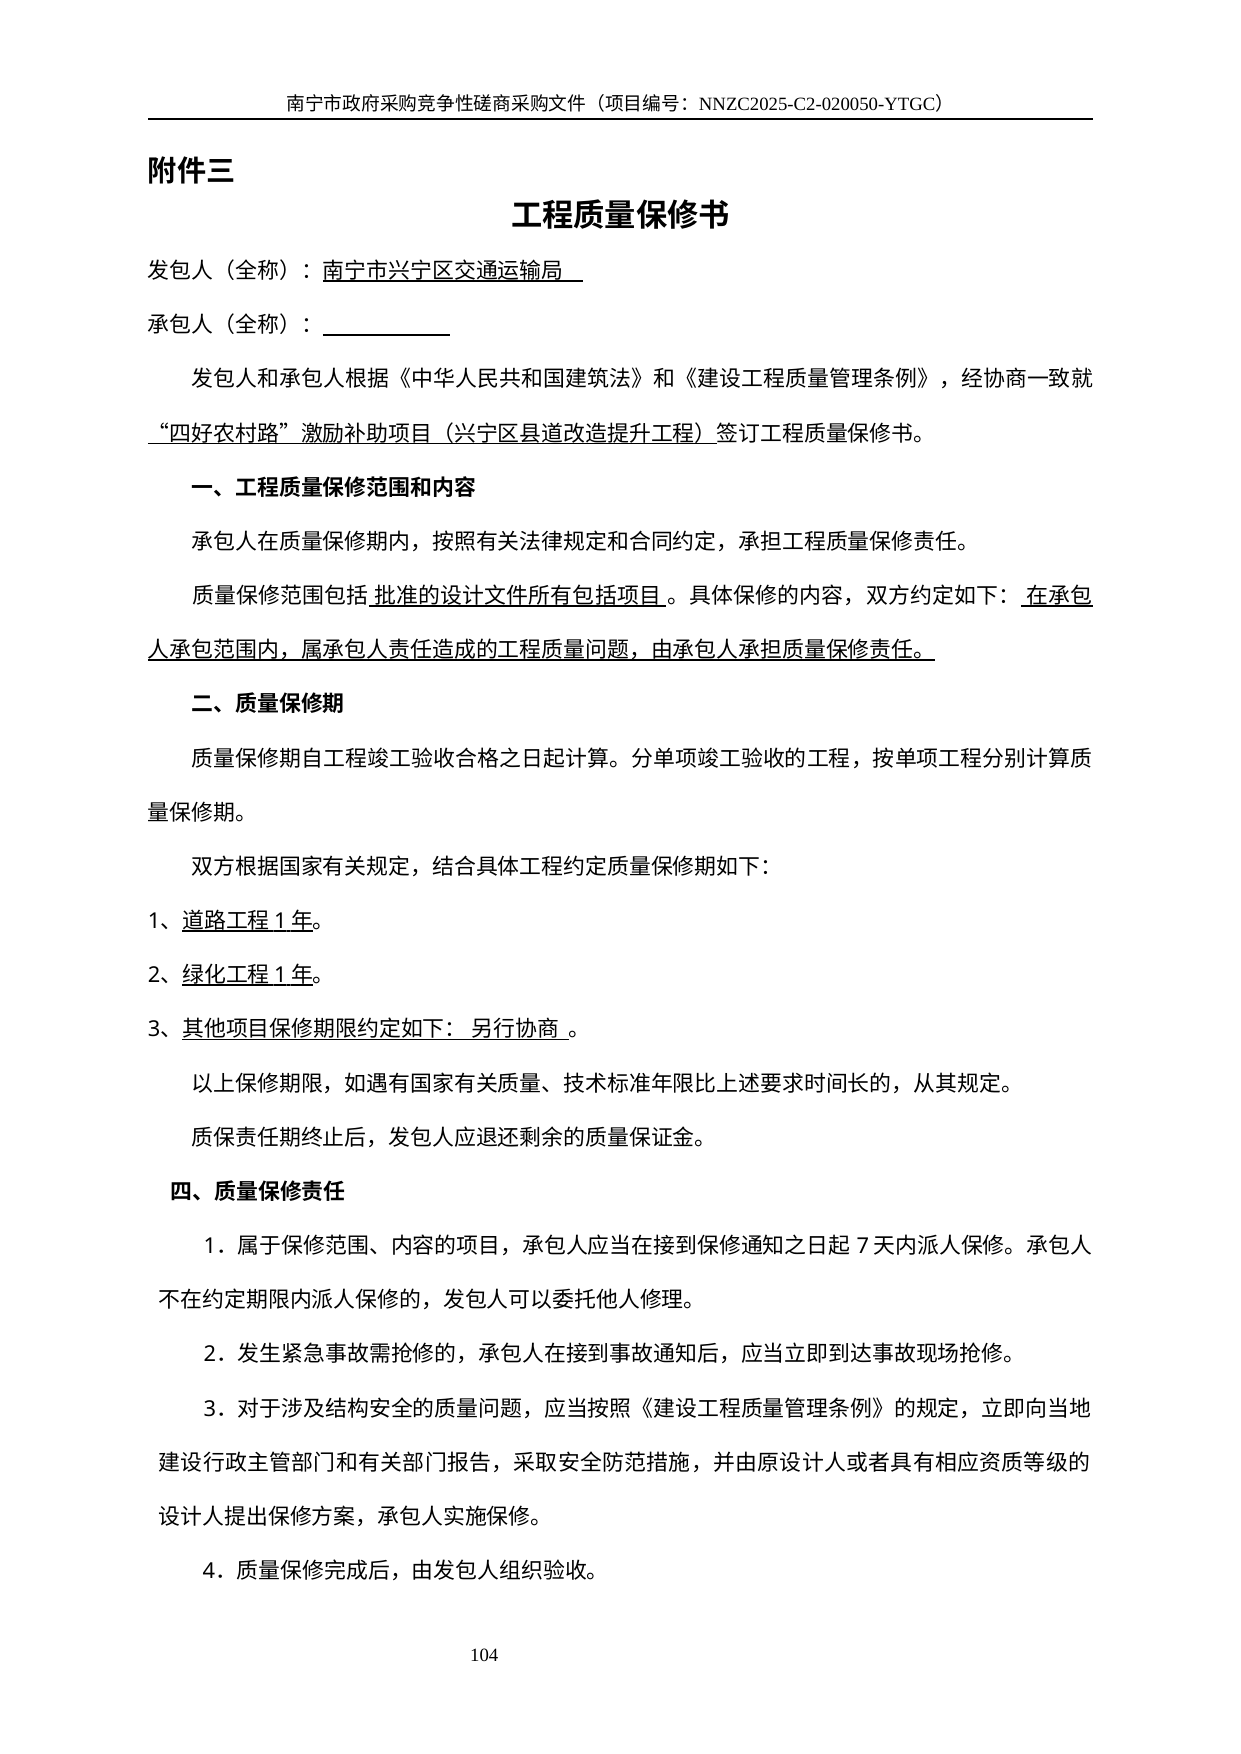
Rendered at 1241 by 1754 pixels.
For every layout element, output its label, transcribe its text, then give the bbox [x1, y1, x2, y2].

text 承包人在质量保修期内，按照有关法律规定和合同约定，承担工程质量保修责任。 [148, 506, 1093, 560]
text 1、道路工程1年。 [148, 885, 1093, 939]
text 3、其他项目保修期限约定如下： 另行协商 。 [148, 993, 1093, 1048]
text 2．发生紧急事故需抢修的，承包人在接到事故通知后，应当立即到达事故现场抢修。 [158, 1318, 1093, 1373]
text 质量保修期自工程竣工验收合格之日起计算。分单项竣工验收的工程，按单项工程分别计算质量保修期。 [148, 723, 1093, 831]
text 工程质量保修书 [148, 190, 1093, 235]
text 二、质量保修期 [148, 668, 1093, 723]
text 附件三 [148, 148, 1093, 190]
text 质量保修范围包括 批准的设计文件所有包括项目 。具体保修的内容，双方约定如下： 在承包人承包范围内，属承包人责任造成的工程质量问题，由承包人承担质量保修责任。 [148, 560, 1093, 668]
text 承包人（全称）： [148, 289, 1093, 343]
text 四、质量保修责任 [148, 1156, 1093, 1210]
text 2、绿化工程1年。 [148, 939, 1093, 993]
text 双方根据国家有关规定，结合具体工程约定质量保修期如下： [148, 831, 1093, 885]
text 发包人（全称）：南宁市兴宁区交通运输局 [148, 235, 1093, 289]
text 发包人和承包人根据《中华人民共和国建筑法》和《建设工程质量管理条例》，经协商一致就“四好农村路”激励补助项目（兴宁区县道改造提升工程）签订工程质量保修书。 [148, 343, 1093, 452]
text 4．质量保修完成后，由发包人组织验收。 [191, 1535, 1093, 1589]
text 以上保修期限，如遇有国家有关质量、技术标准年限比上述要求时间长的，从其规定。 [148, 1048, 1093, 1102]
text 1．属于保修范围、内容的项目，承包人应当在接到保修通知之日起7天内派人保修。承包人不在约定期限内派人保修的，发包人可以委托他人修理。 [158, 1210, 1093, 1318]
text 3．对于涉及结构安全的质量问题，应当按照《建设工程质量管理条例》的规定，立即向当地建设行政主管部门和有关部门报告，采取安全防范措施，并由原设计人或者具有相应资质等级的设计人提出保修方案，承包人实施保修。 [158, 1373, 1093, 1535]
text 一、工程质量保修范围和内容 [148, 452, 1093, 506]
text 质保责任期终止后，发包人应退还剩余的质量保证金。 [148, 1102, 1093, 1156]
